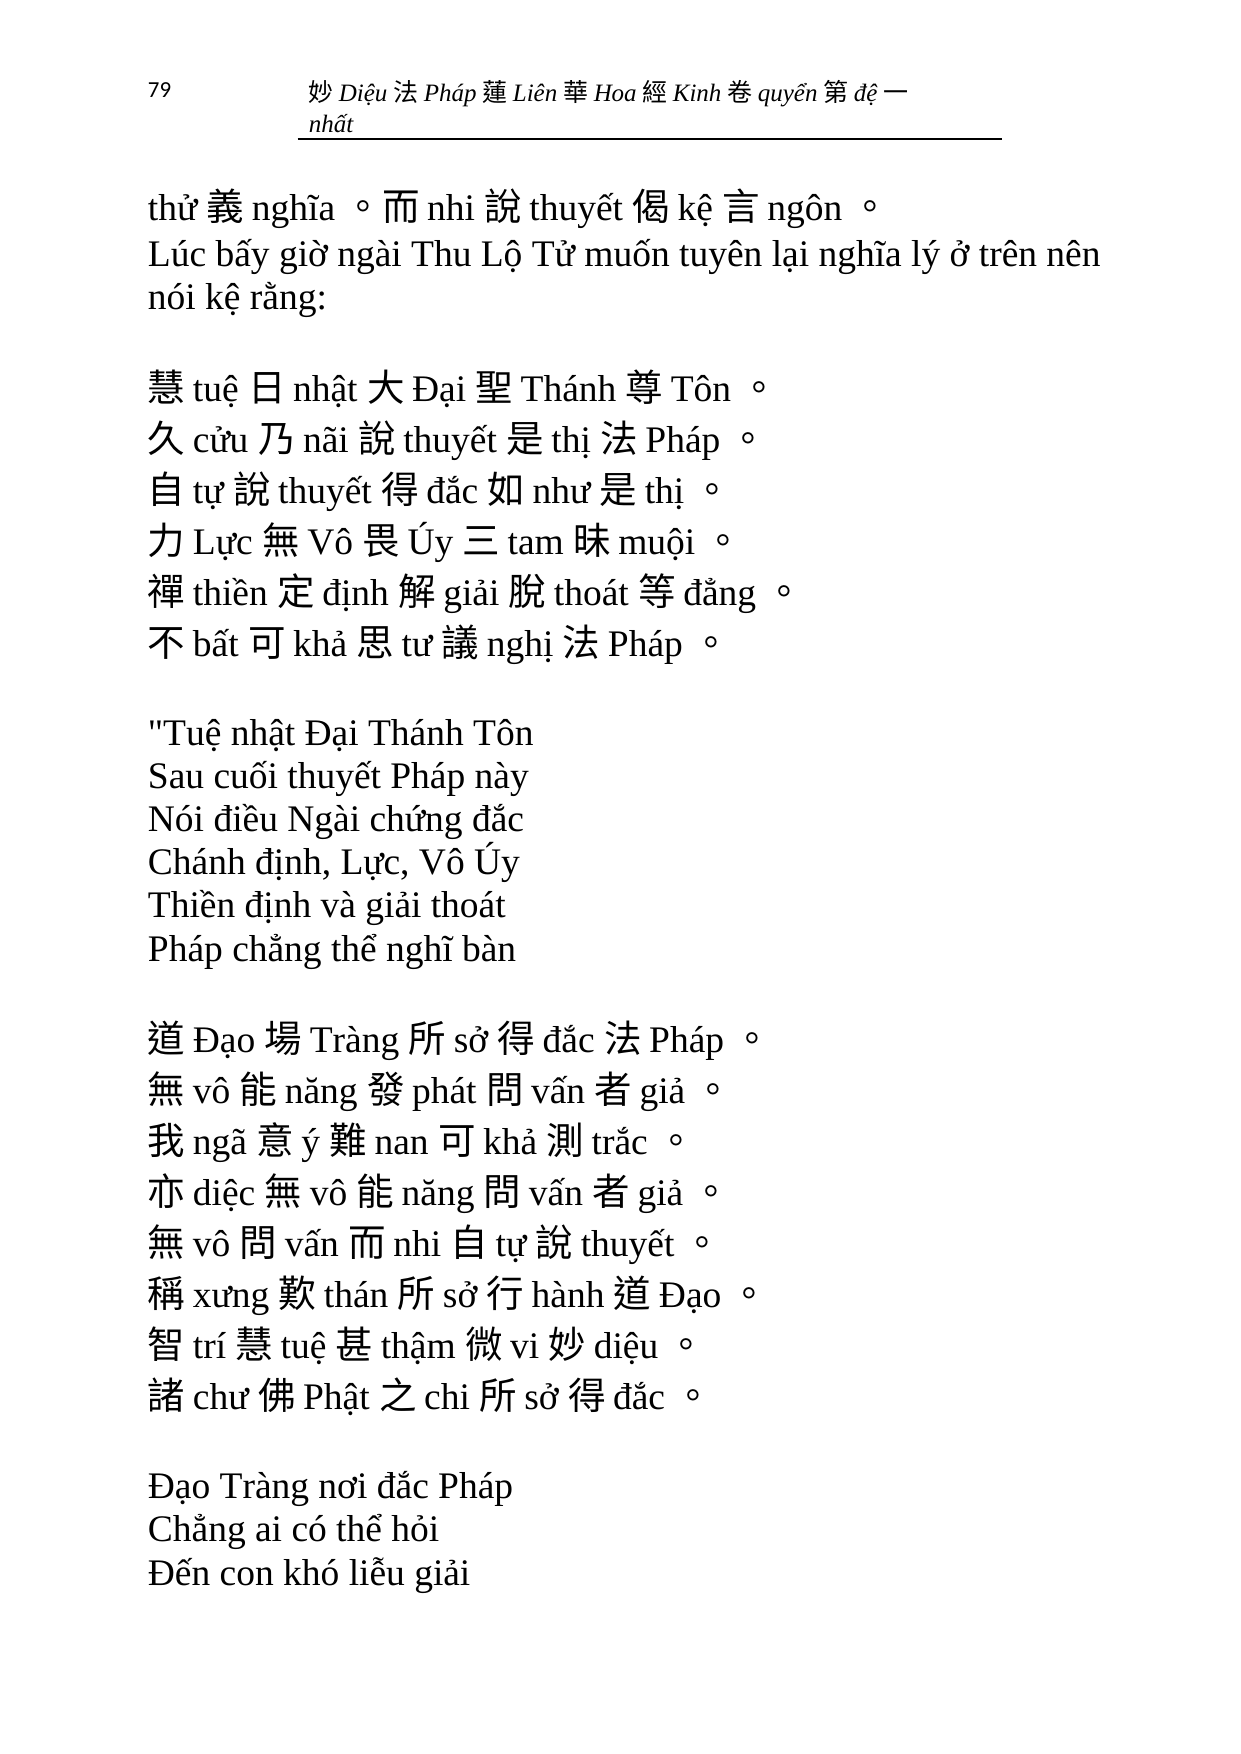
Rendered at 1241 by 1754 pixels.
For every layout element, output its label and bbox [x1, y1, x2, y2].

text [148, 181, 1152, 1593]
